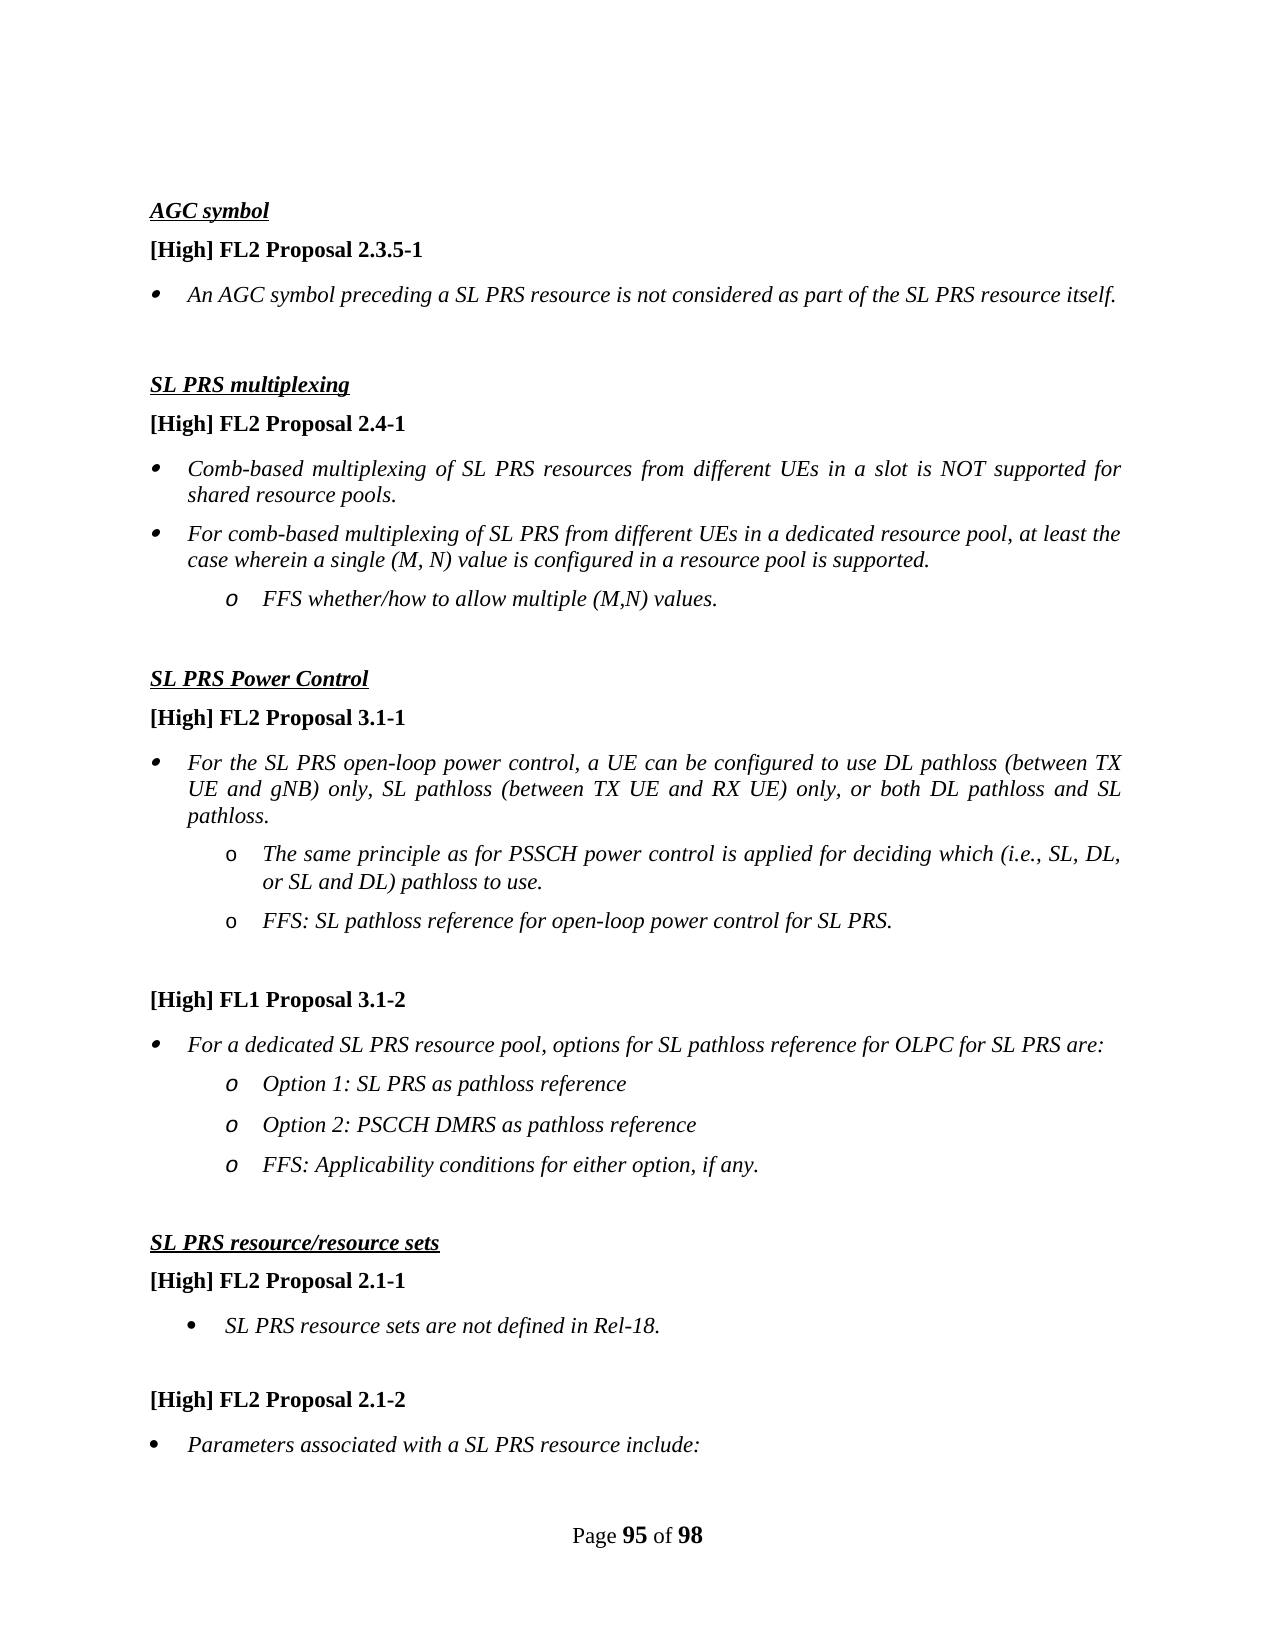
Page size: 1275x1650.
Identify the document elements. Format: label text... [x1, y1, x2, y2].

list FFS whether/how to allow multiple (M,N) values. [225, 585, 1125, 614]
list FFS: SL pathloss reference for open-loop power control for SL PRS. [225, 907, 1125, 934]
list An AGC symbol preceding a SL PRS resource is not considered as part of the SL PRS resource itself. [150, 281, 1125, 307]
list Option 2: PSCCH DMRS as pathloss reference [225, 1111, 1125, 1139]
list The same principle as for PSSCH power control is applied for deciding which (i.e., SL, DL, or SL and DL) pathloss to use. [225, 841, 1125, 894]
text SL PRS Power Control [150, 665, 1125, 691]
list SL PRS resource sets are not defined in Rel-18. [187, 1313, 1125, 1339]
text AGC symbol [150, 197, 1125, 223]
list For the SL PRS open-loop power control, a UE can be configured to use DL pathloss (between TX UE and gNB) only, SL pathloss (between TX UE and RX UE) only, or both DL pathloss and SL pathloss. [150, 749, 1125, 828]
text SL PRS multiplexing [150, 371, 1125, 397]
text [High] FL2 Proposal 3.1-1 [150, 704, 1125, 730]
text [High] FL2 Proposal 2.4-1 [150, 410, 1125, 436]
list For comb-based multiplexing of SL PRS from different UEs in a dedicated resource pool, at least the case wherein a single (M, N) value is configured in a resource pool is supported. [150, 520, 1125, 573]
text [High] FL2 Proposal 2.3.5-1 [150, 236, 1125, 262]
text [High] FL2 Proposal 2.1-2 [150, 1358, 1125, 1412]
list Option 1: SL PRS as pathloss reference [225, 1070, 1125, 1098]
list Comb-based multiplexing of SL PRS resources from different UEs in a slot is NOT supported for shared resource pools. [150, 455, 1125, 508]
list FFS: Applicability conditions for either option, if any. [225, 1151, 1125, 1179]
list Parameters associated with a SL PRS resource include: [150, 1431, 1125, 1458]
text [High] FL1 Proposal 3.1-2 [150, 986, 1125, 1012]
text [High] FL2 Proposal 2.1-1 [150, 1267, 1125, 1294]
list For a dedicated SL PRS resource pool, options for SL pathloss reference for OLPC for SL PRS are: [150, 1031, 1125, 1057]
text SL PRS resource/resource sets [150, 1229, 1125, 1255]
